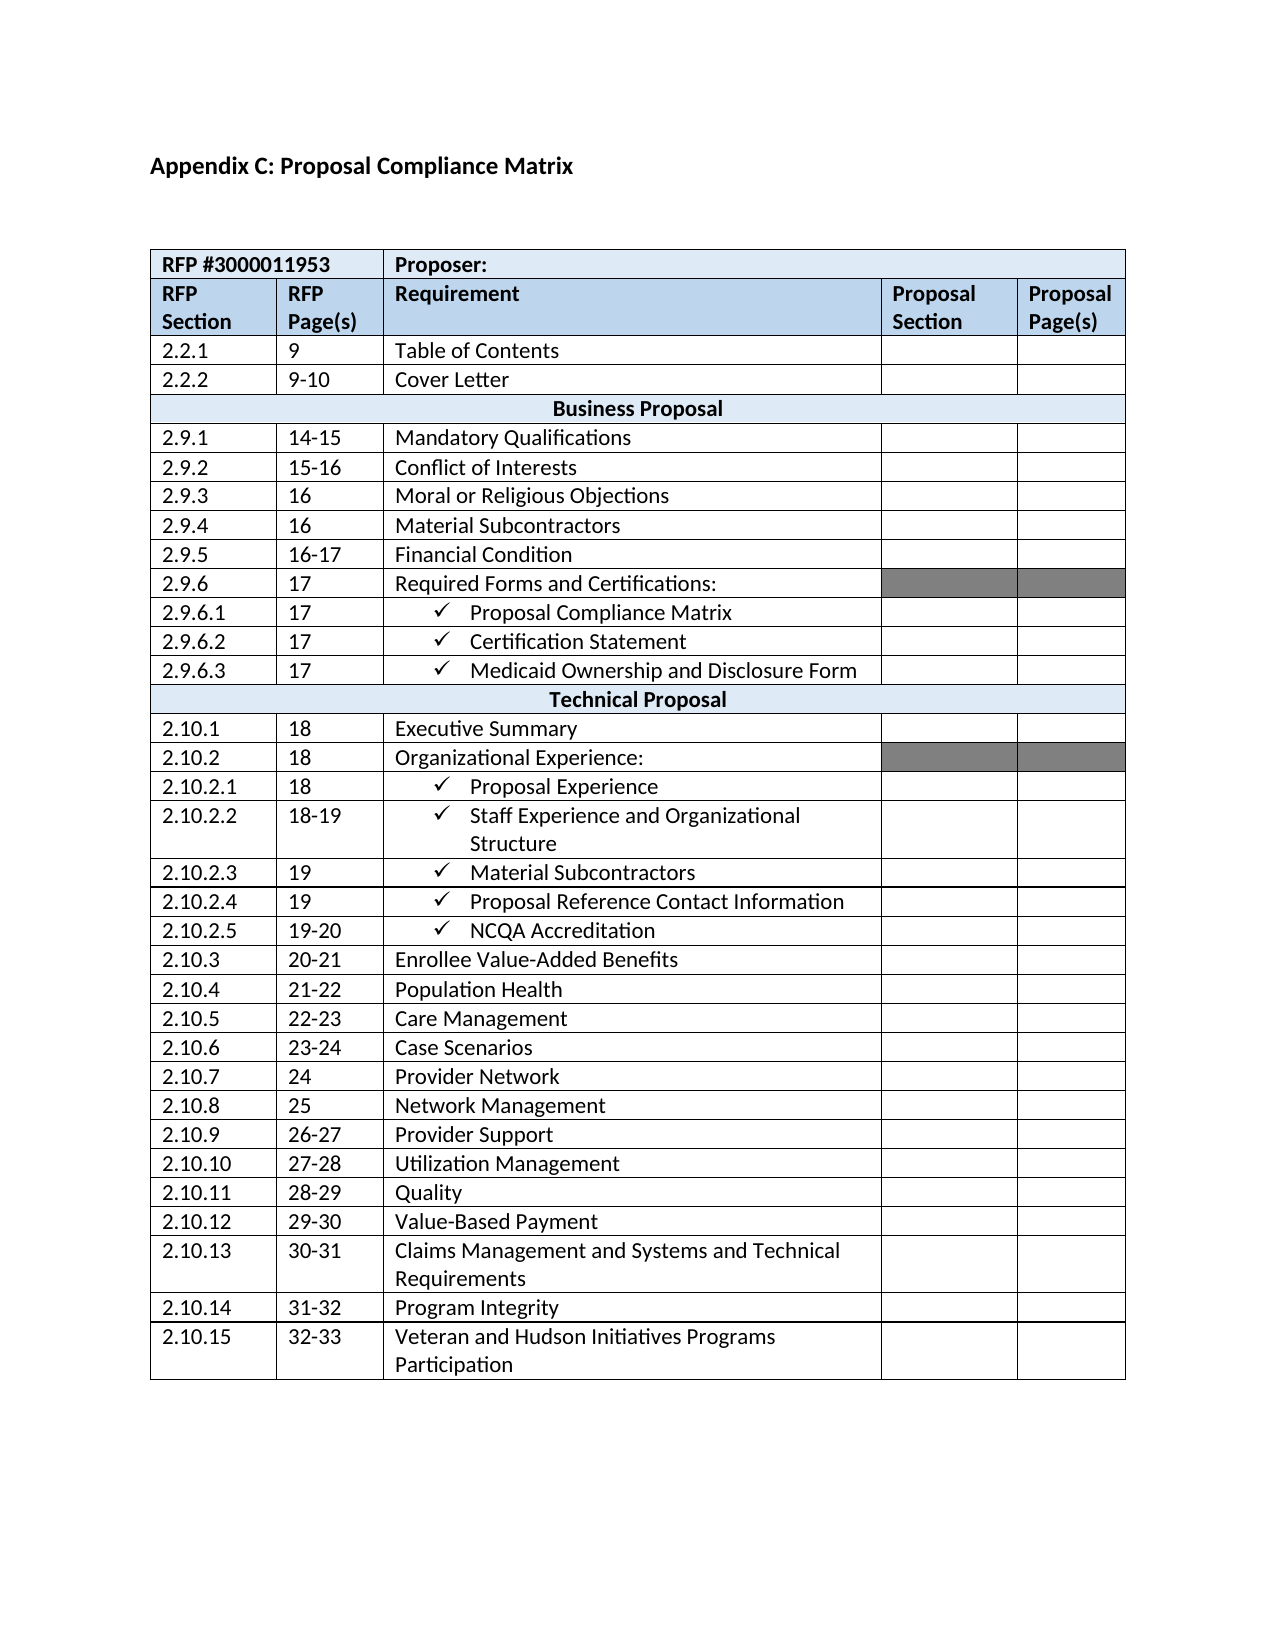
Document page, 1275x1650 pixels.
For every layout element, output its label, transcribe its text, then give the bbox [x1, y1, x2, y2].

table_cell Required Forms and Certifications: [384, 569, 881, 597]
table_cell 2.9.5 [151, 540, 276, 568]
table_cell 2.10.9 [151, 1120, 276, 1148]
table_cell 27-28 [277, 1149, 383, 1177]
table_cell [1018, 859, 1125, 886]
table_cell Proposal Experience [384, 772, 881, 800]
table_cell 2.10.8 [151, 1091, 276, 1119]
table_cell 9-10 [277, 365, 383, 393]
table_cell 18 [277, 743, 383, 771]
table_cell Case Scenarios [384, 1033, 881, 1061]
table_cell [882, 336, 1017, 364]
table_cell [1018, 888, 1125, 916]
table_cell 2.9.3 [151, 482, 276, 510]
table_cell 18 [277, 714, 383, 742]
table_cell [882, 1120, 1017, 1148]
table_cell Medicaid Ownership and Disclosure Form [384, 656, 881, 684]
table_cell 23-24 [277, 1033, 383, 1061]
table_cell [1018, 627, 1125, 655]
table_cell Enrollee Value-Added Benefits [384, 946, 881, 974]
table_cell 20-21 [277, 946, 383, 974]
table_cell [882, 1323, 1017, 1378]
table_cell 18 [277, 772, 383, 800]
table_cell 18-19 [277, 801, 383, 857]
table_cell 2.10.11 [151, 1178, 276, 1206]
table_cell [882, 365, 1017, 393]
table_cell 2.10.10 [151, 1149, 276, 1177]
table_cell 2.2.2 [151, 365, 276, 393]
table_cell Requirement [384, 279, 881, 335]
table_cell 16 [277, 482, 383, 510]
table_cell 2.10.12 [151, 1207, 276, 1235]
table_cell [882, 1236, 1017, 1292]
table_cell 28-29 [277, 1178, 383, 1206]
table_cell NCQA Accreditation [384, 917, 881, 944]
table_cell [1018, 1207, 1125, 1235]
table_cell [1018, 453, 1125, 481]
table_cell Provider Support [384, 1120, 881, 1148]
table_cell [882, 946, 1017, 974]
table_cell 30-31 [277, 1236, 383, 1292]
table_cell 32-33 [277, 1323, 383, 1378]
table_cell 2.10.4 [151, 975, 276, 1003]
table_cell 9 [277, 336, 383, 364]
text Appendix C: Proposal Compliance Matrix [150, 150, 1125, 181]
table_cell 15-16 [277, 453, 383, 481]
table_cell 19 [277, 888, 383, 916]
table_cell [882, 1004, 1017, 1032]
table_cell Organizational Experience: [384, 743, 881, 771]
table_cell 2.9.6 [151, 569, 276, 597]
table_cell 16-17 [277, 540, 383, 568]
table_cell [1018, 365, 1125, 393]
table_cell Moral or Religious Objections [384, 482, 881, 510]
table_cell [1018, 1323, 1125, 1378]
table_cell [882, 1149, 1017, 1177]
table_cell 17 [277, 627, 383, 655]
table_cell Proposal Page(s) [1018, 279, 1125, 335]
table_cell [1018, 424, 1125, 452]
table_cell [882, 1293, 1017, 1321]
table_cell [882, 482, 1017, 510]
table_cell [882, 1207, 1017, 1235]
table_cell [882, 917, 1017, 944]
table_cell 24 [277, 1062, 383, 1090]
table_cell [882, 975, 1017, 1003]
table_cell 19-20 [277, 917, 383, 944]
table_cell [1018, 1062, 1125, 1090]
table_cell Population Health [384, 975, 881, 1003]
table_cell [1018, 511, 1125, 539]
table_cell Business Proposal [151, 395, 1125, 422]
table_cell Table of Contents [384, 336, 881, 364]
table_cell 2.9.6.1 [151, 598, 276, 626]
table_cell 2.10.14 [151, 1293, 276, 1321]
table_cell [882, 1091, 1017, 1119]
table_cell Cover Letter [384, 365, 881, 393]
table_cell 2.10.5 [151, 1004, 276, 1032]
table_cell Provider Network [384, 1062, 881, 1090]
table_cell 14-15 [277, 424, 383, 452]
table_cell 29-30 [277, 1207, 383, 1235]
table_cell 16 [277, 511, 383, 539]
table_cell 2.10.3 [151, 946, 276, 974]
table_cell [1018, 1149, 1125, 1177]
table_cell [1018, 975, 1125, 1003]
table_cell [882, 540, 1017, 568]
table_cell Mandatory Qualifications [384, 424, 881, 452]
table_cell 2.10.2 [151, 743, 276, 771]
table_cell [1018, 743, 1125, 771]
table_cell [1018, 540, 1125, 568]
table_cell 2.9.4 [151, 511, 276, 539]
table_cell [882, 627, 1017, 655]
table_cell [1018, 714, 1125, 742]
table_cell 22-23 [277, 1004, 383, 1032]
table_cell RFP Section [151, 279, 276, 335]
table_cell [1018, 656, 1125, 684]
table_cell Financial Condition [384, 540, 881, 568]
table_cell Quality [384, 1178, 881, 1206]
table_cell Program Integrity [384, 1293, 881, 1321]
table_cell Proposal Compliance Matrix [384, 598, 881, 626]
table_cell [1018, 772, 1125, 800]
table_cell 19 [277, 859, 383, 886]
table_cell 2.10.2.4 [151, 888, 276, 916]
table_cell 2.2.1 [151, 336, 276, 364]
table_cell 2.10.13 [151, 1236, 276, 1292]
table_cell Certification Statement [384, 627, 881, 655]
table_cell [882, 801, 1017, 857]
table_cell [882, 424, 1017, 452]
table_cell 26-27 [277, 1120, 383, 1148]
table_cell [882, 453, 1017, 481]
table_cell 2.10.7 [151, 1062, 276, 1090]
table_cell [882, 714, 1017, 742]
table_cell [1018, 482, 1125, 510]
table_cell 2.9.6.2 [151, 627, 276, 655]
table_cell [882, 1033, 1017, 1061]
table_cell [1018, 801, 1125, 857]
table_cell Network Management [384, 1091, 881, 1119]
table_cell [1018, 946, 1125, 974]
table_cell [882, 511, 1017, 539]
table_cell Material Subcontractors [384, 859, 881, 886]
table_cell 2.9.6.3 [151, 656, 276, 684]
table_cell Staff Experience and Organizational Structure [384, 801, 881, 857]
table_cell Veteran and Hudson Initiatives Programs Participation [384, 1323, 881, 1378]
table_cell [882, 656, 1017, 684]
table_cell [1018, 1236, 1125, 1292]
table_cell [882, 743, 1017, 771]
table_cell [882, 598, 1017, 626]
table_cell [1018, 569, 1125, 597]
table_cell 2.10.2.2 [151, 801, 276, 857]
table_cell 31-32 [277, 1293, 383, 1321]
table_cell Executive Summary [384, 714, 881, 742]
table_cell Proposal Reference Contact Information [384, 888, 881, 916]
table_cell 2.10.2.1 [151, 772, 276, 800]
table_cell 2.9.1 [151, 424, 276, 452]
table_cell [882, 888, 1017, 916]
table_cell 17 [277, 656, 383, 684]
table_cell [1018, 917, 1125, 944]
table_cell 2.10.15 [151, 1323, 276, 1378]
table_cell [882, 859, 1017, 886]
table_cell [1018, 1293, 1125, 1321]
table_cell [1018, 1091, 1125, 1119]
table_cell Claims Management and Systems and Technical Requirements [384, 1236, 881, 1292]
table_cell 2.9.2 [151, 453, 276, 481]
table_cell 25 [277, 1091, 383, 1119]
table_cell Technical Proposal [151, 685, 1125, 713]
table_cell 2.10.2.3 [151, 859, 276, 886]
table_cell Conflict of Interests [384, 453, 881, 481]
table_cell Care Management [384, 1004, 881, 1032]
table_cell 2.10.2.5 [151, 917, 276, 944]
table_cell [1018, 1120, 1125, 1148]
table_cell [1018, 1004, 1125, 1032]
table_cell [882, 1062, 1017, 1090]
table_cell [882, 1178, 1017, 1206]
table_cell Utilization Management [384, 1149, 881, 1177]
table_cell [1018, 1178, 1125, 1206]
table_cell Value-Based Payment [384, 1207, 881, 1235]
table_cell 17 [277, 569, 383, 597]
table_cell 2.10.1 [151, 714, 276, 742]
table_header Proposer: [384, 250, 1125, 278]
table_cell 17 [277, 598, 383, 626]
table_cell [1018, 1033, 1125, 1061]
table_cell [882, 569, 1017, 597]
table_cell 21-22 [277, 975, 383, 1003]
table_header RFP #3000011953 [151, 250, 383, 278]
table_cell 2.10.6 [151, 1033, 276, 1061]
table_cell RFP Page(s) [277, 279, 383, 335]
table_cell [1018, 598, 1125, 626]
table_cell [1018, 336, 1125, 364]
table_cell [882, 772, 1017, 800]
table_cell Proposal Section [882, 279, 1017, 335]
table_cell Material Subcontractors [384, 511, 881, 539]
